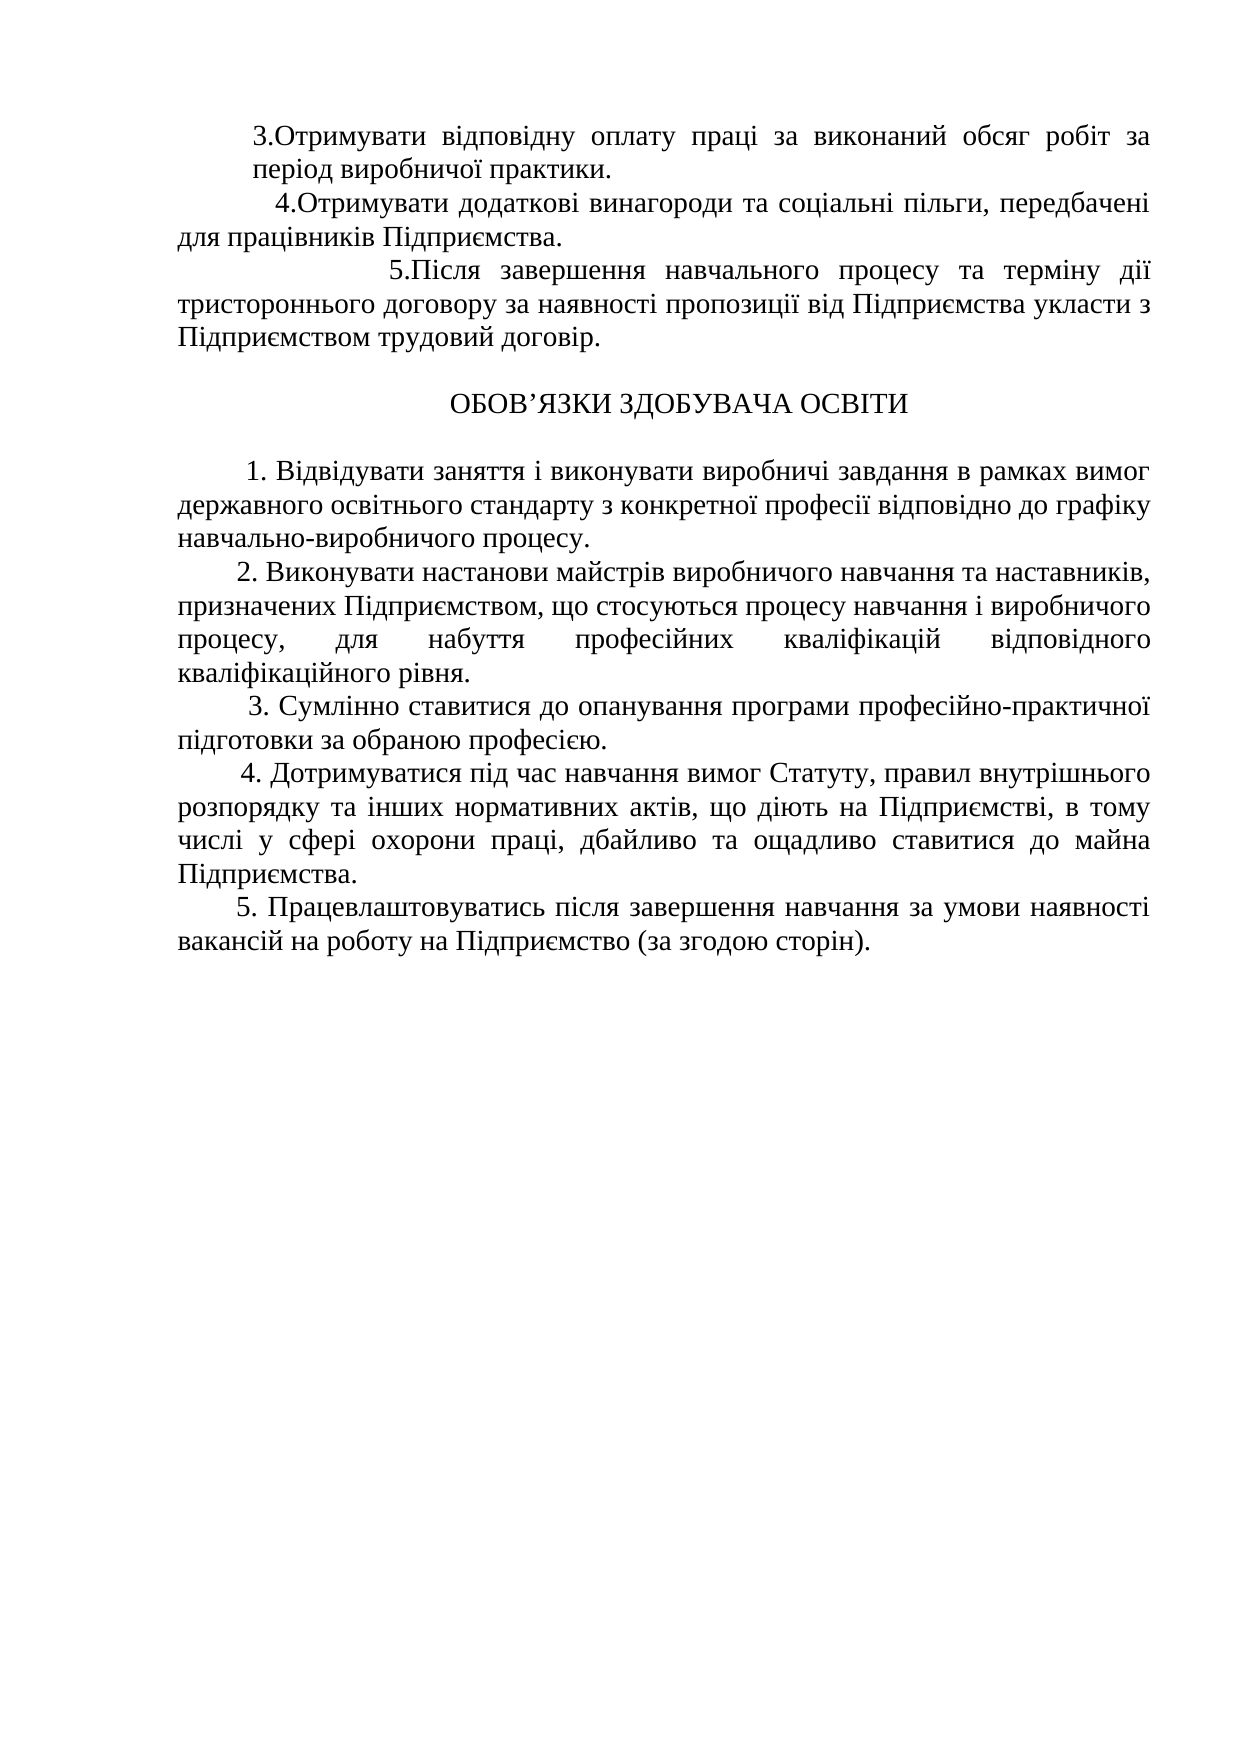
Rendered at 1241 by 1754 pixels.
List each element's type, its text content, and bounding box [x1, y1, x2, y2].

text 5. Працевлаштовуватись після завершення навчання за умови наявності вакансій на роботу на Підприємство (за згодою сторін). [177, 889, 1152, 957]
text ОБОВ’ЯЗКИ ЗДОБУВАЧА ОСВІТИ [207, 386, 1152, 420]
text 4. Дотримуватися під час навчання вимог Статуту, правил внутрішнього розпорядку та інших нормативних актів, що діють на Підприємстві, в тому числі у сфері охорони праці, дбайливо та ощадливо ставитися до майна Підприємства. [177, 755, 1152, 889]
list 3.Отримувати відповідну оплату праці за виконаний обсяг робіт за період виробничої практики. [252, 118, 1152, 185]
text 3. Сумлінно ставитися до опанування програми професійно-практичної підготовки за обраною професією. [177, 688, 1152, 755]
text 1. Відвідувати заняття і виконувати виробничі завдання в рамках вимог державного освітнього стандарту з конкретної професії відповідно до графіку навчально-виробничого процесу. [177, 453, 1152, 554]
text 4.Отримувати додаткові винагороди та соціальні пільги, передбачені для працівників Підприємства. [177, 185, 1152, 252]
text 2. Виконувати настанови майстрів виробничого навчання та наставників, призначених Підприємством, що стосуються процесу навчання і виробничого процесу, для набуття професійних кваліфікацій відповідного кваліфікаційного рівня. [177, 554, 1152, 688]
text 5.Після завершення навчального процесу та терміну дії тристороннього договору за наявності пропозиції від Підприємства укласти з Підприємством трудовий договір. [177, 252, 1152, 353]
